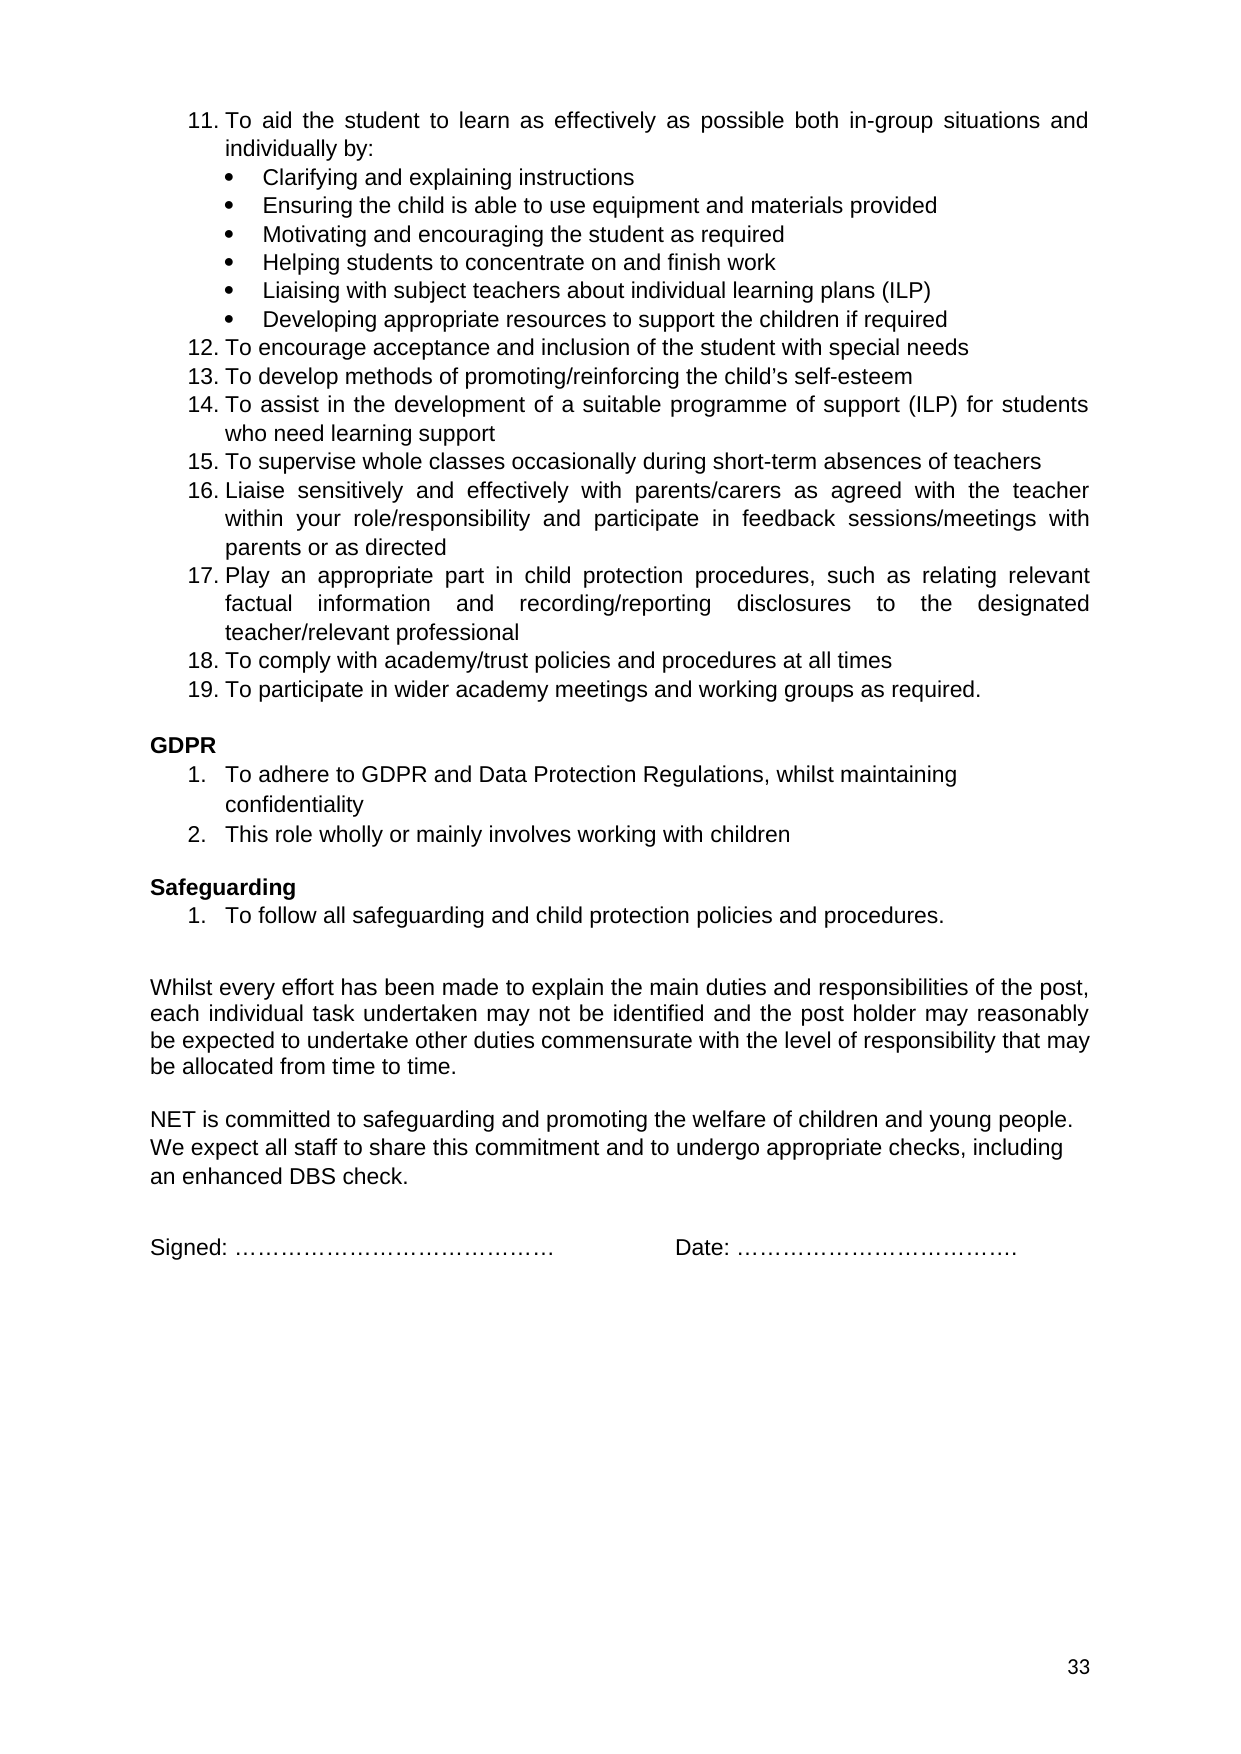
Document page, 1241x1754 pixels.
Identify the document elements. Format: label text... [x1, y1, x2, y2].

list Helping students to concentrate on and finish work [225, 249, 1090, 275]
text Signed: …………………………………… Date: ………………………………. [150, 1234, 1090, 1260]
list To aid the student to learn as effectively as possible both in-group situations and individually by: [187, 107, 1090, 162]
list To adhere to GDPR and Data Protection Regulations, whilst maintaining confidentiality [187, 761, 1090, 817]
list To assist in the development of a suitable programme of support (ILP) for students who need learning support [187, 391, 1090, 446]
text Whilst every effort has been made to explain the main duties and responsibilities of the post, each individual task undertaken may not be identified and the post holder may reasonably be expected to undertake other duties commensurate with the level of responsibility that may be allocated from time to time. [150, 974, 1090, 1079]
list Safeguarding [150, 874, 1090, 900]
list To develop methods of promoting/reinforcing the child’s self-esteem [187, 363, 1090, 389]
list To encourage acceptance and inclusion of the student with special needs [187, 334, 1090, 361]
list Developing appropriate resources to support the children if required [225, 306, 1090, 332]
list Play an appropriate part in child protection procedures, such as relating relevant factual information and recording/reporting disclosures to the designated teacher/relevant professional [187, 562, 1090, 645]
list Liaising with subject teachers about individual learning plans (ILP) [225, 277, 1090, 304]
list Liaise sensitively and effectively with parents/carers as agreed with the teacher within your role/responsibility and participate in feedback sessions/meetings with parents or as directed [187, 477, 1090, 560]
list To supervise whole classes occasionally during short-term absences of teachers [187, 448, 1090, 474]
list This role wholly or mainly involves working with children [187, 821, 1090, 848]
list Ensuring the child is able to use equipment and materials provided [225, 192, 1090, 218]
list To follow all safeguarding and child protection policies and procedures. [187, 902, 1090, 929]
list GDPR [150, 732, 1090, 759]
list Clarifying and explaining instructions [225, 164, 1090, 190]
list Motivating and encouraging the student as required [225, 221, 1090, 247]
list To participate in wider academy meetings and working groups as required. [187, 676, 1090, 702]
list To comply with academy/trust policies and procedures at all times [187, 647, 1090, 673]
text NET is committed to safeguarding and promoting the welfare of children and young people. We expect all staff to share this commitment and to undergo appropriate checks, including an enhanced DBS check. [150, 1106, 1090, 1189]
